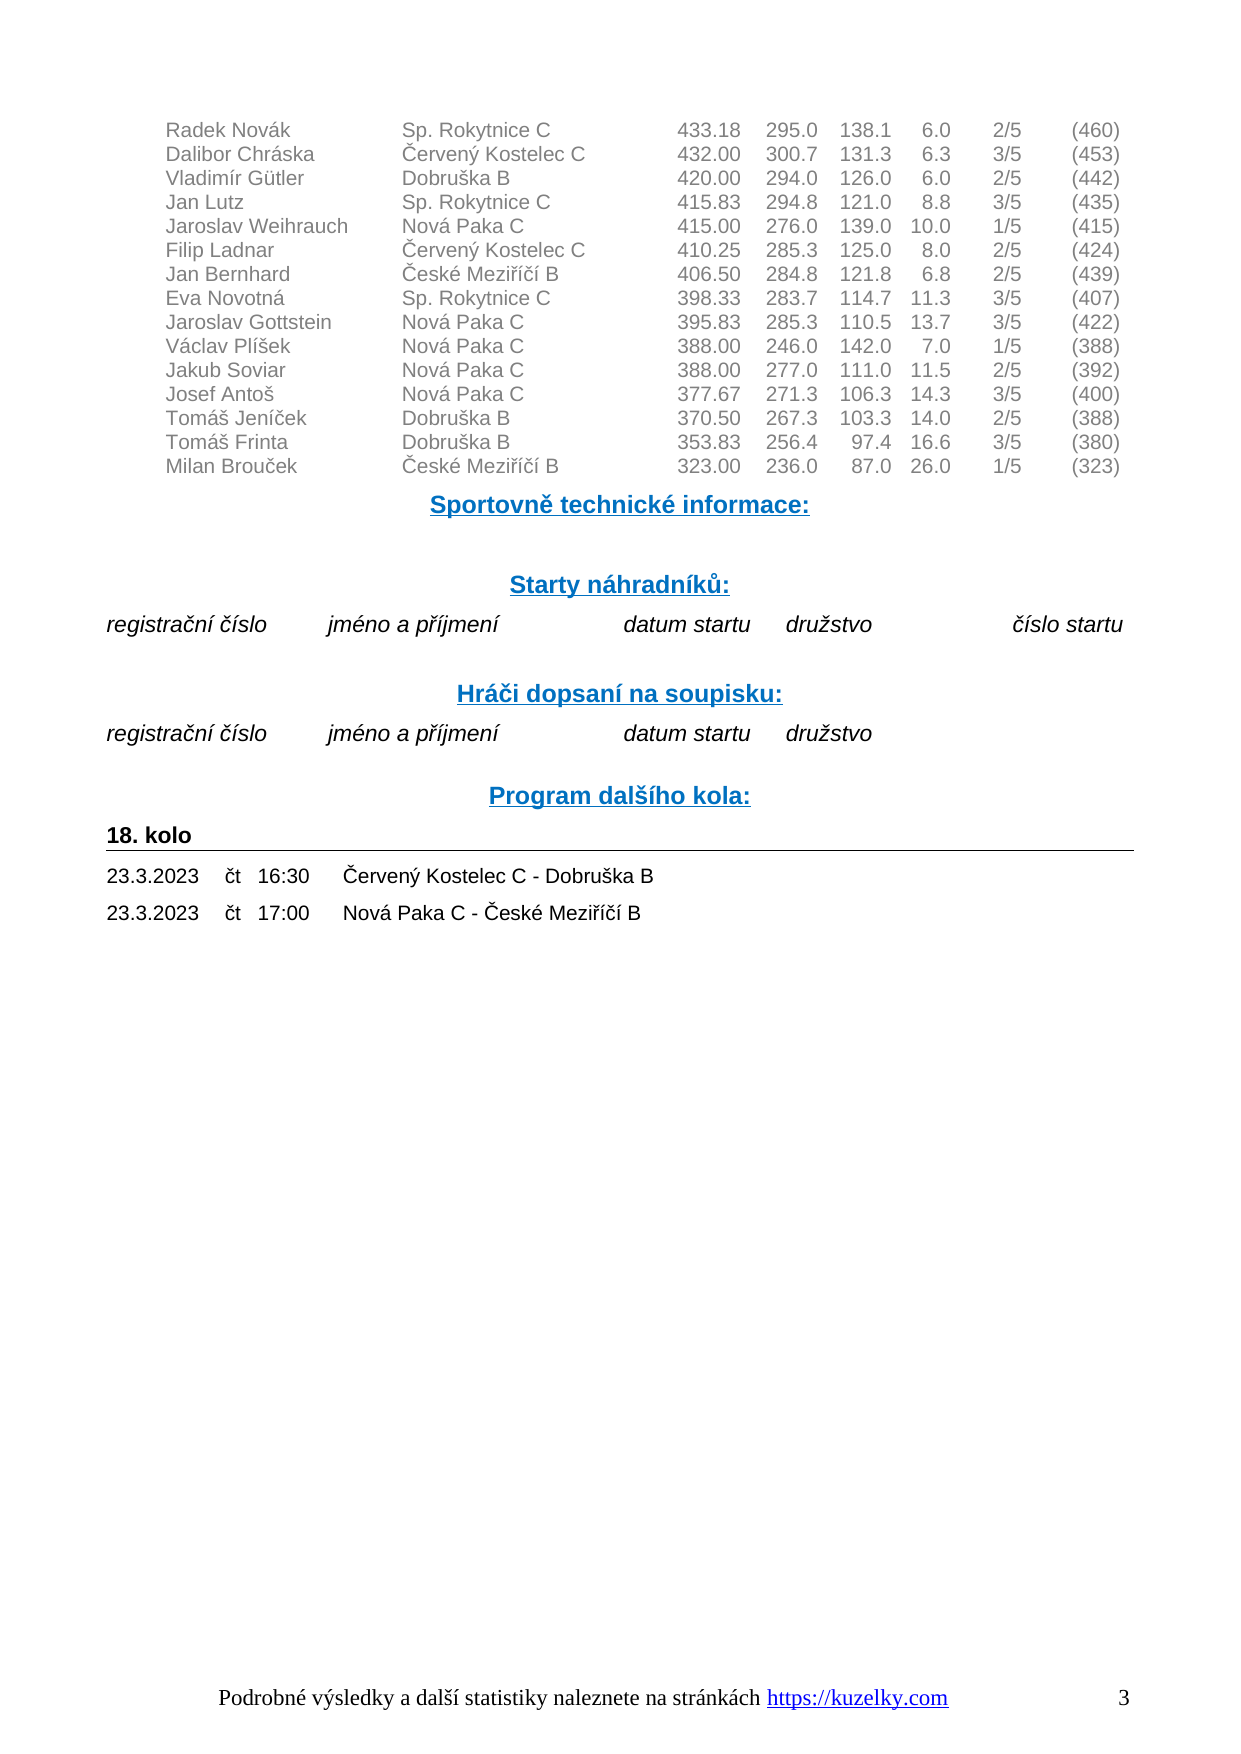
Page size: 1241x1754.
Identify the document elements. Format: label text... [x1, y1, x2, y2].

text 23.3.2023 čt 16:30 Červený Kostelec C - Dobruška B [106, 864, 1134, 888]
text Jakub Soviar Nová Paka C 388.00 277.0 111.0 11.5 2/5 (392) [106, 358, 1134, 382]
text Jaroslav Weihrauch Nová Paka C 415.00 276.0 139.0 10.0 1/5 (415) [106, 214, 1134, 238]
text Vladimír Gütler Dobruška B 420.00 294.0 126.0 6.0 2/5 (442) [106, 166, 1134, 190]
text 23.3.2023 čt 17:00 Nová Paka C - České Meziříčí B [106, 900, 1134, 924]
text registrační číslo jméno a příjmení datum startu družstvo číslo startu [106, 611, 1134, 638]
text Jan Lutz Sp. Rokytnice C 415.83 294.8 121.0 8.8 3/5 (435) [106, 190, 1134, 214]
text Tomáš Frinta Dobruška B 353.83 256.4 97.4 16.6 3/5 (380) [106, 429, 1134, 453]
text Josef Antoš Nová Paka C 377.67 271.3 106.3 14.3 3/5 (400) [106, 382, 1134, 406]
text Hráči dopsaní na soupisku: [94, 650, 1145, 708]
text Filip Ladnar Červený Kostelec C 410.25 285.3 125.0 8.0 2/5 (424) [106, 238, 1134, 262]
text Jaroslav Gottstein Nová Paka C 395.83 285.3 110.5 13.7 3/5 (422) [106, 310, 1134, 334]
text Dalibor Chráska Červený Kostelec C 432.00 300.7 131.3 6.3 3/5 (453) [106, 142, 1134, 166]
text Milan Brouček České Meziříčí B 323.00 236.0 87.0 26.0 1/5 (323) [106, 453, 1134, 477]
text registrační číslo jméno a příjmení datum startu družstvo [106, 720, 1134, 747]
text Eva Novotná Sp. Rokytnice C 398.33 283.7 114.7 11.3 3/5 (407) [106, 286, 1134, 310]
text Program dalšího kola: [94, 781, 1145, 809]
text Jan Bernhard České Meziříčí B 406.50 284.8 121.8 6.8 2/5 (439) [106, 262, 1134, 286]
text 18. kolo [106, 822, 1134, 850]
text Starty náhradníků: [94, 570, 1145, 599]
text Sportovně technické informace: [94, 490, 1145, 519]
text Václav Plíšek Nová Paka C 388.00 246.0 142.0 7.0 1/5 (388) [106, 334, 1134, 358]
text Tomáš Jeníček Dobruška B 370.50 267.3 103.3 14.0 2/5 (388) [106, 406, 1134, 429]
text Radek Novák Sp. Rokytnice C 433.18 295.0 138.1 6.0 2/5 (460) [106, 118, 1134, 142]
